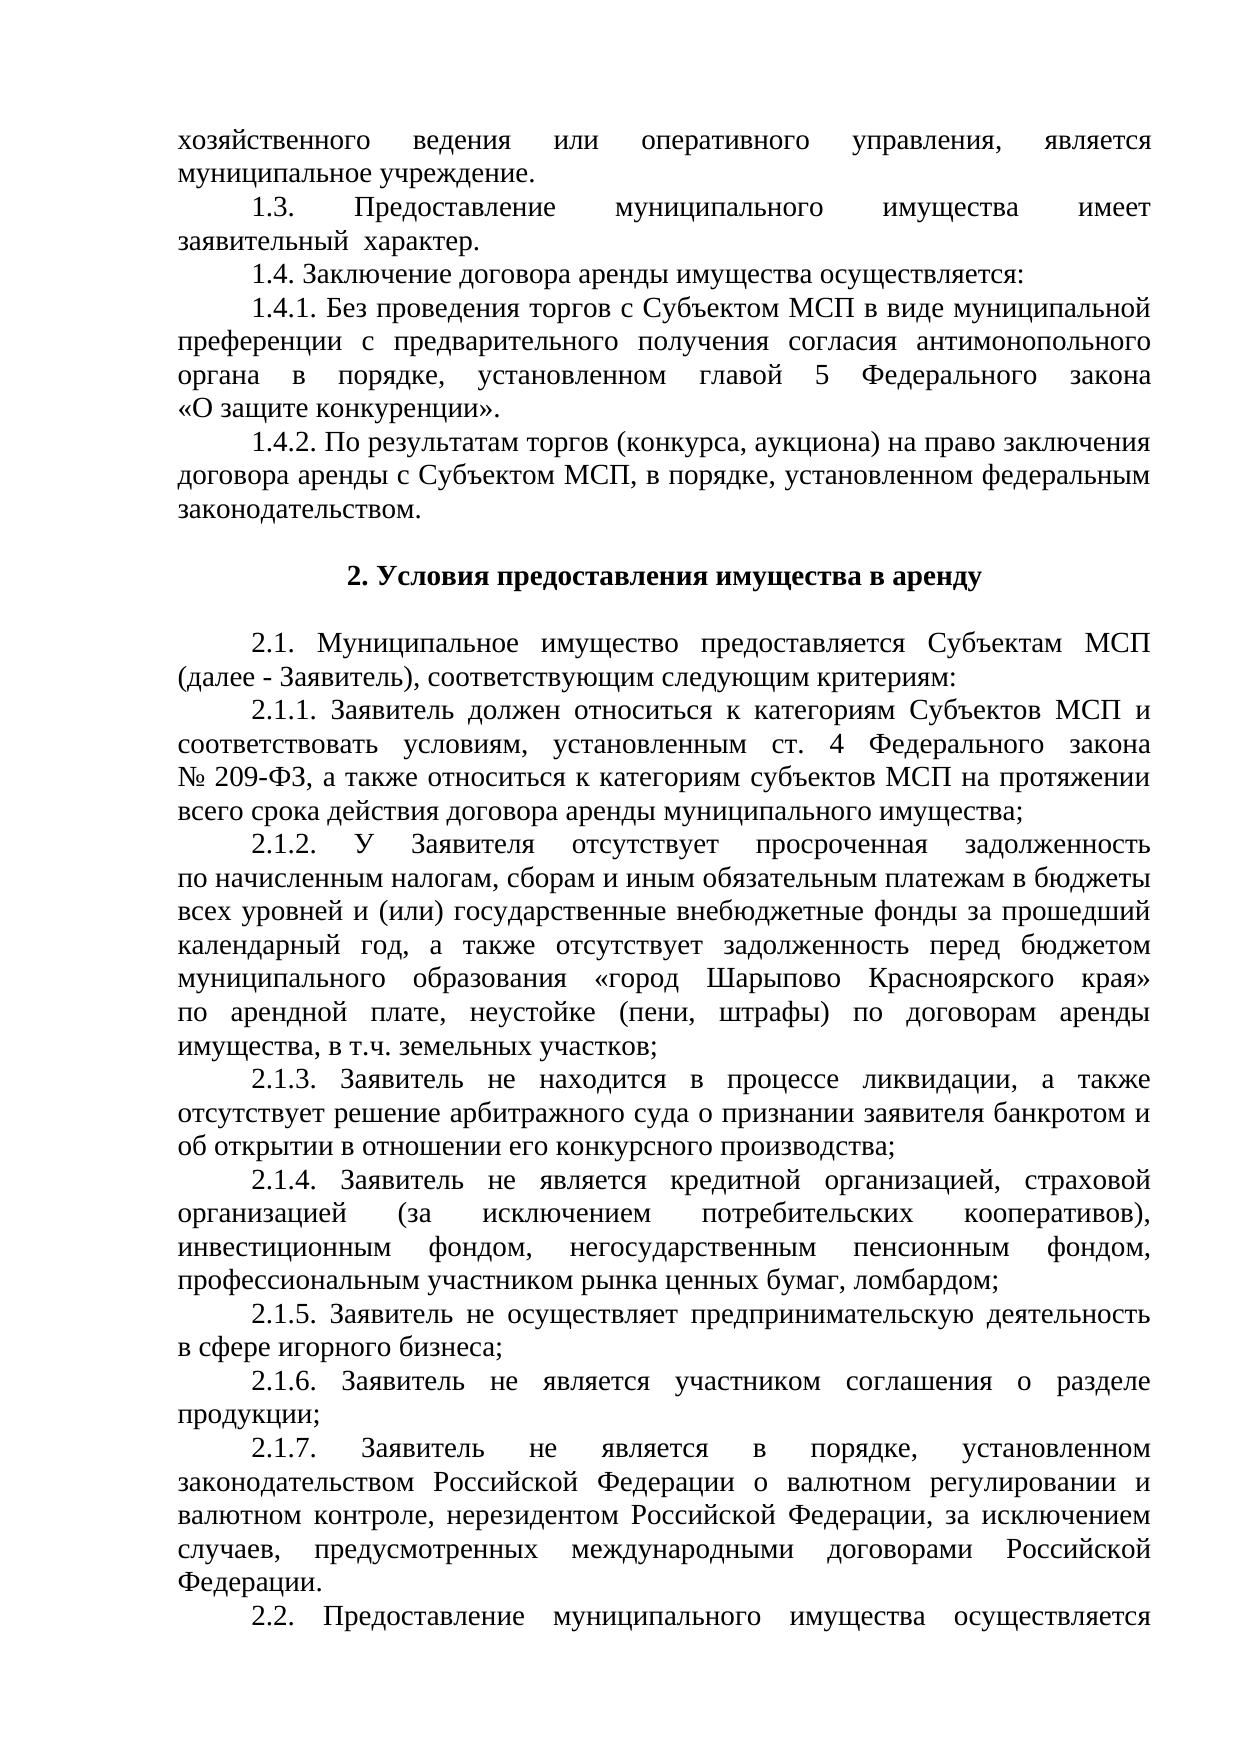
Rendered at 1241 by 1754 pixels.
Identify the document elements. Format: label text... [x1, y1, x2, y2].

text 2.1.5. Заявитель не осуществляет предпринимательскую деятельность в сфере игорного бизнеса; [177, 1296, 1152, 1363]
text 2.1.2. У Заявителя отсутствует просроченная задолженность по начисленным налогам, сборам и иным обязательным платежам в бюджеты всех уровней и (или) государственные внебюджетные фонды за прошедший календарный год, а также отсутствует задолженность перед бюджетом муниципального образования «город Шарыпово Красноярского края» по арендной плате, неустойке (пени, штрафы) по договорам аренды имущества, в т.ч. земельных участков; [177, 826, 1152, 1061]
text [177, 122, 1152, 189]
text 2. Условия предоставления имущества в аренду [177, 558, 1152, 592]
text 1.3. Предоставление муниципального имущества имеет заявительный характер. [177, 189, 1152, 256]
text 1.4. Заключение договора аренды имущества осуществляется: [177, 256, 1152, 290]
text 2.1.6. Заявитель не является участником соглашения о разделе продукции; [177, 1363, 1152, 1430]
text 2.1.1. Заявитель должен относиться к категориям Субъектов МСП и соответствовать условиям, установленным ст. 4 Федерального закона № 209-ФЗ, а также относиться к категориям субъектов МСП на протяжении всего срока действия договора аренды муниципального имущества; [177, 692, 1152, 826]
text 2.1. Муниципальное имущество предоставляется Субъектам МСП (далее - Заявитель), соответствующим следующим критериям: [177, 625, 1152, 692]
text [177, 1598, 1152, 1631]
text 1.4.2. По результатам торгов (конкурса, аукциона) на право заключения договора аренды с Субъектом МСП, в порядке, установленном федеральным законодательством. [177, 424, 1152, 524]
text 2.1.4. Заявитель не является кредитной организацией, страховой организацией (за исключением потребительских кооперативов), инвестиционным фондом, негосударственным пенсионным фондом, профессиональным участником рынка ценных бумаг, ломбардом; [177, 1162, 1152, 1296]
text 2.1.3. Заявитель не находится в процессе ликвидации, а также отсутствует решение арбитражного суда о признании заявителя банкротом и об открытии в отношении его конкурсного производства; [177, 1061, 1152, 1162]
text 2.1.7. Заявитель не является в порядке, установленном законодательством Российской Федерации о валютном регулировании и валютном контроле, нерезидентом Российской Федерации, за исключением случаев, предусмотренных международными договорами Российской Федерации. [177, 1430, 1152, 1598]
text 1.4.1. Без проведения торгов с Субъектом МСП в виде муниципальной преференции с предварительного получения согласия антимонопольного органа в порядке, установленном главой 5 Федерального закона «О защите конкуренции». [177, 290, 1152, 424]
